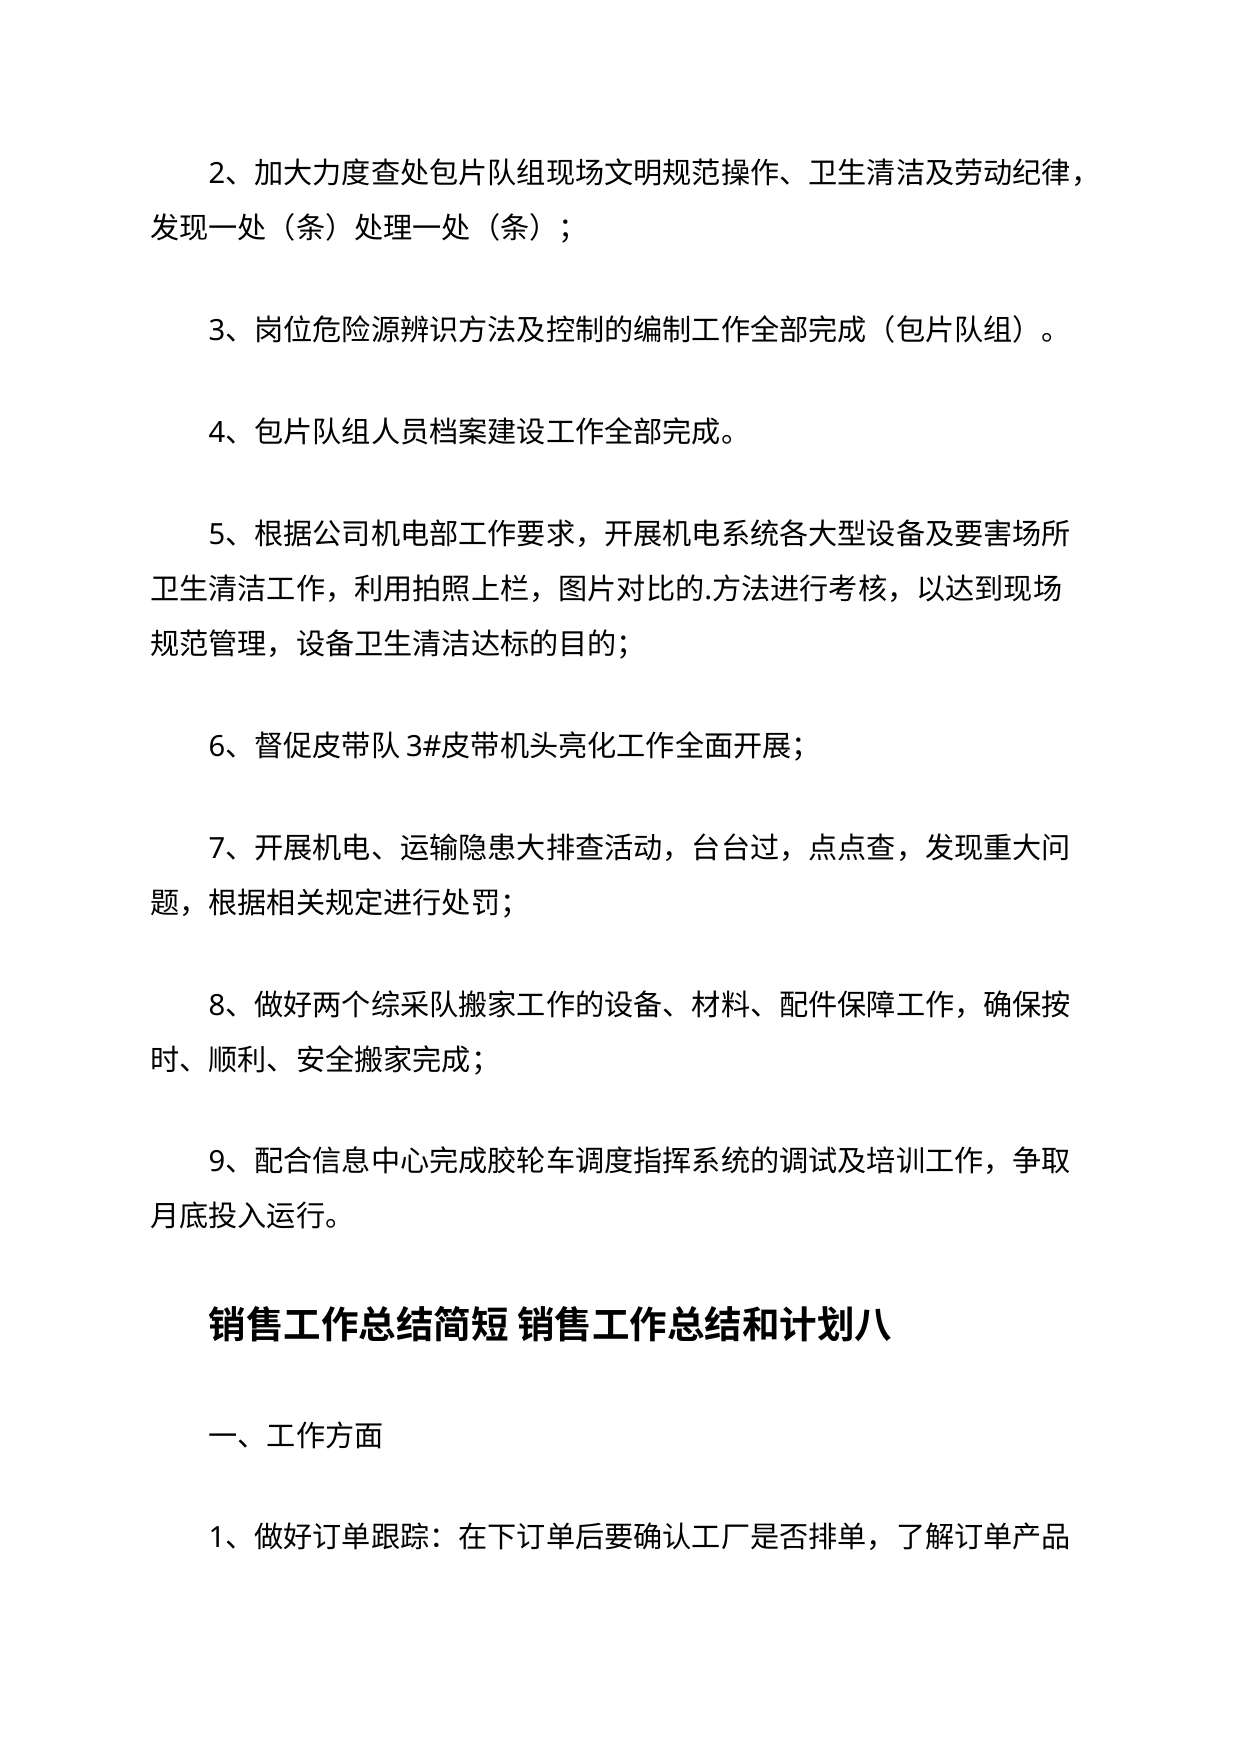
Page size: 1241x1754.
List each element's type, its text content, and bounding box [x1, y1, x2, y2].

text 2、加大力度查处包片队组现场文明规范操作、卫生清洁及劳动纪律，发现一处（条）处理一处（条）； [150, 150, 1090, 247]
text 5、根据公司机电部工作要求，开展机电系统各大型设备及要害场所卫生清洁工作，利用拍照上栏，图片对比的.方法进行考核，以达到现场规范管理，设备卫生清洁达标的目的； [150, 511, 1090, 663]
text 8、做好两个综采队搬家工作的设备、材料、配件保障工作，确保按时、顺利、安全搬家完成； [150, 981, 1090, 1078]
text 9、配合信息中心完成胶轮车调度指挥系统的调试及培训工作，争取月底投入运行。 [150, 1138, 1090, 1235]
text 一、工作方面 [150, 1412, 1090, 1454]
text 3、岗位危险源辨识方法及控制的编制工作全部完成（包片队组）。 [150, 307, 1090, 349]
text 销售工作总结简短 销售工作总结和计划八 [150, 1295, 1090, 1349]
text 7、开展机电、运输隐患大排查活动，台台过，点点查，发现重大问题，根据相关规定进行处罚； [150, 824, 1090, 922]
text 6、督促皮带队3#皮带机头亮化工作全面开展； [150, 722, 1090, 765]
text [150, 1514, 1090, 1556]
text 4、包片队组人员档案建设工作全部完成。 [150, 409, 1090, 451]
